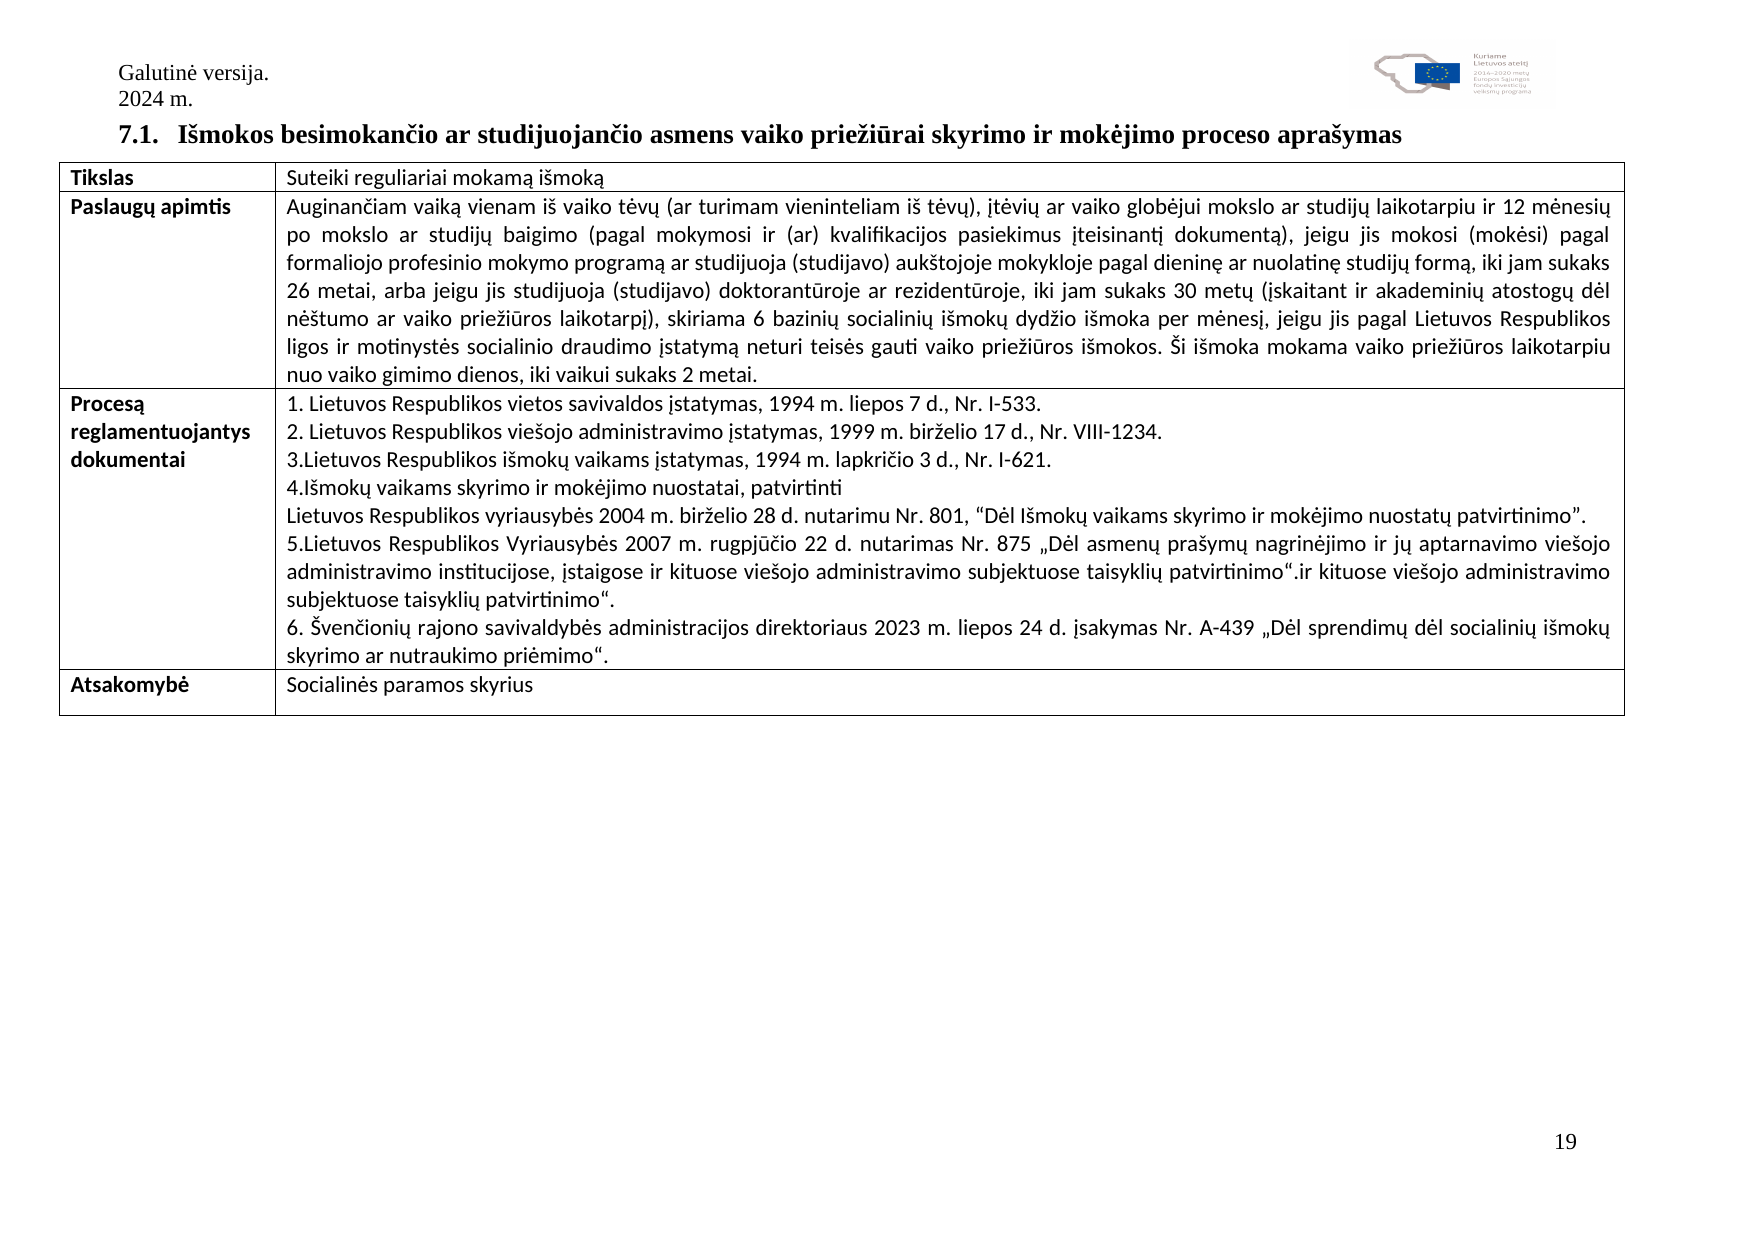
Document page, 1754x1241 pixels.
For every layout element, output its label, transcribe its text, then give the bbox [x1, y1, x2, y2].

table_header Suteiki reguliariai mokamą išmoką [276, 163, 1624, 191]
picture [1348, 39, 1557, 109]
table_cell Atsakomybė [60, 670, 275, 715]
table_cell Paslaugų apimtis [60, 192, 275, 388]
table_cell Auginančiam vaiką vienam iš vaiko tėvų (ar turimam vieninteliam iš tėvų), įtėvių ar vaiko globėjui mokslo ar studijų laikotarpiu ir 12 mėnesių po mokslo ar studijų baigimo (pagal mokymosi ir (ar) kvalifikacijos pasiekimus įteisinantį dokumentą), jeigu jis mokosi (mokėsi) pagal formaliojo profesinio mokymo programą ar studijuoja (studijavo) aukštojoje mokykloje pagal dieninę ar nuolatinę studijų formą, iki jam sukaks 26 metai, arba jeigu jis studijuoja (studijavo) doktorantūroje ar rezidentūroje, iki jam sukaks 30 metų (įskaitant ir akademinių atostogų dėl nėštumo ar vaiko priežiūros laikotarpį), skiriama 6 bazinių socialinių išmokų dydžio išmoka per mėnesį, jeigu jis pagal Lietuvos Respublikos ligos ir motinystės socialinio draudimo įstatymą neturi teisės gauti vaiko priežiūros išmokos. Ši išmoka mokama vaiko priežiūros laikotarpiu nuo vaiko gimimo dienos, iki vaikui sukaks 2 metai. [276, 192, 1624, 388]
table_cell 1. Lietuvos Respublikos vietos savivaldos įstatymas, 1994 m. liepos 7 d., Nr. I-533. 2. Lietuvos Respublikos viešojo administravimo įstatymas, 1999 m. birželio 17 d., Nr. VIII-1234. 3.Lietuvos Respublikos išmokų vaikams įstatymas, 1994 m. lapkričio 3 d., Nr. I-621. 4.Išmokų vaikams skyrimo ir mokėjimo nuostatai, patvirtinti Lietuvos Respublikos vyriausybės 2004 m. birželio 28 d. nutarimu Nr. 801, “Dėl Išmokų vaikams skyrimo ir mokėjimo nuostatų patvirtinimo”. 5.Lietuvos Respublikos Vyriausybės 2007 m. rugpjūčio 22 d. nutarimas Nr. 875 „Dėl asmenų prašymų nagrinėjimo ir jų aptarnavimo viešojo administravimo institucijose, įstaigose ir kituose viešojo administravimo subjektuose taisyklių patvirtinimo“.ir kituose viešojo administravimo subjektuose taisyklių patvirtinimo“. 6. Švenčionių rajono savivaldybės administracijos direktoriaus 2023 m. liepos 24 d. įsakymas Nr. A-439 „Dėl sprendimų dėl socialinių išmokų skyrimo ar nutraukimo priėmimo“. [276, 389, 1624, 669]
subtitle Išmokos besimokančio ar studijuojančio asmens vaiko priežiūrai skyrimo ir mokėjimo proceso aprašymas [118, 118, 1577, 149]
table_cell Socialinės paramos skyrius [276, 670, 1624, 715]
table_header Tikslas [60, 163, 275, 191]
table_cell Procesą reglamentuojantys dokumentai [60, 389, 275, 669]
